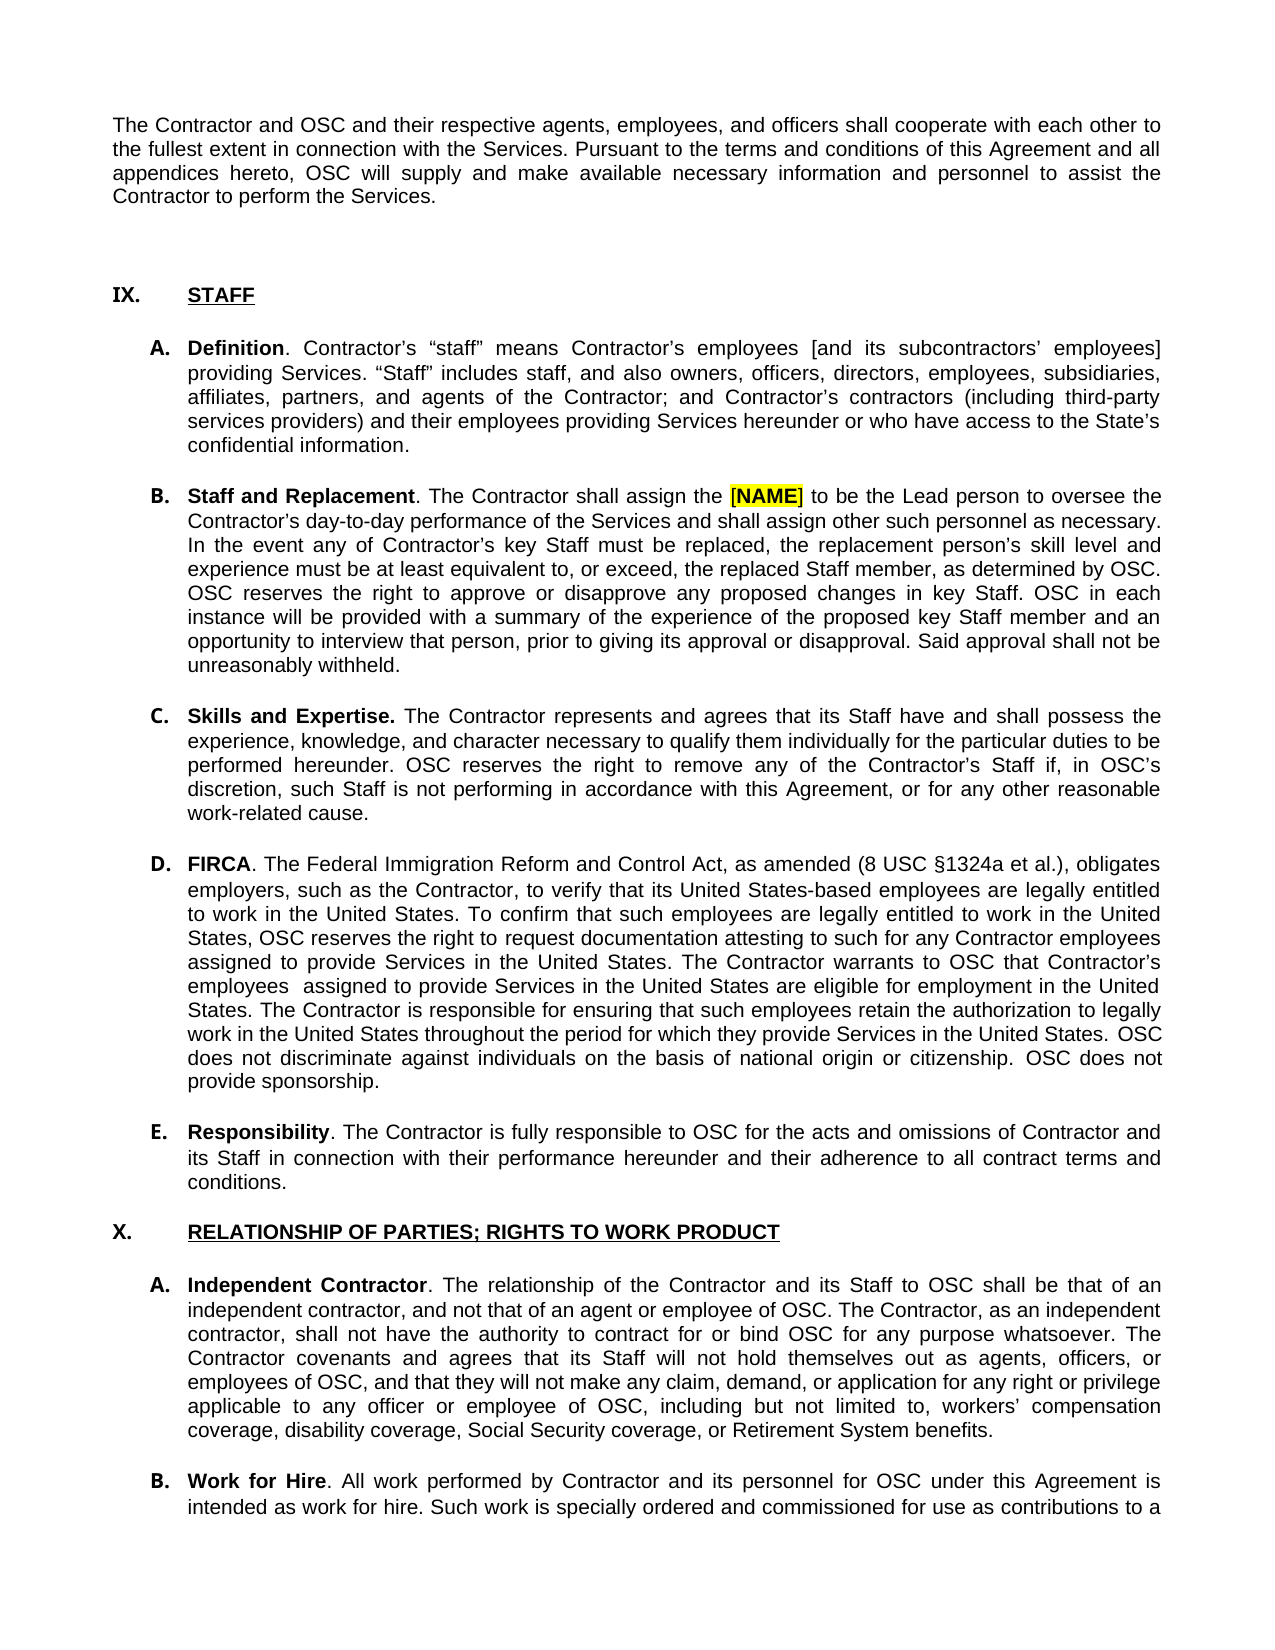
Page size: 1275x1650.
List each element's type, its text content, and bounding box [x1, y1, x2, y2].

list Staff and Replacement. The Contractor shall assign the [NAME] to be the Lead person to oversee the Contractor’s day-to-day performance of the Services and shall assign other such personnel as necessary. In the event any of Contractor’s key Staff must be replaced, the replacement person’s skill level and experience must be at least equivalent to, or exceed, the replaced Staff member, as determined by OSC. OSC reserves the right to approve or disapprove any proposed changes in key Staff. OSC in each instance will be provided with a summary of the experience of the proposed key Staff member and an opportunity to interview that person, prior to giving its approval or disapproval. Said approval shall not be unreasonably withheld. [150, 481, 1162, 677]
list RELATIONSHIP OF PARTIES; RIGHTS TO WORK PRODUCT [112, 1217, 1162, 1246]
list Responsibility. The Contractor is fully responsible to OSC for the acts and omissions of Contractor and its Staff in connection with their performance hereunder and their adherence to all contract terms and conditions. [150, 1117, 1162, 1193]
list Definition. Contractor’s “staff” means Contractor’s employees [and its subcontractors’ employees] providing Services. “Staff” includes staff, and also owners, officers, directors, employees, subsidiaries, affiliates, partners, and agents of the Contractor; and Contractor’s contractors (including third-party services providers) and their employees providing Services hereunder or who have access to the State’s confidential information. [150, 333, 1162, 457]
list Independent Contractor. The relationship of the Contractor and its Staff to OSC shall be that of an independent contractor, and not that of an agent or employee of OSC. The Contractor, as an independent contractor, shall not have the authority to contract for or bind OSC for any purpose whatsoever. The Contractor covenants and agrees that its Staff will not hold themselves out as agents, officers, or employees of OSC, and that they will not make any claim, demand, or application for any right or privilege applicable to any officer or employee of OSC, including but not limited to, workers’ compensation coverage, disability coverage, Social Security coverage, or Retirement System benefits. [150, 1270, 1162, 1442]
list STAFF [112, 280, 1162, 309]
text The Contractor and OSC and their respective agents, employees, and officers shall cooperate with each other to the fullest extent in connection with the Services. Pursuant to the terms and conditions of this Agreement and all appendices hereto, OSC will supply and make available necessary information and personnel to assist the Contractor to perform the Services. [112, 112, 1162, 208]
list FIRCA. The Federal Immigration Reform and Control Act, as amended (8 USC §1324a et al.), obligates employers, such as the Contractor, to verify that its United States-based employees are legally entitled to work in the United States. To confirm that such employees are legally entitled to work in the United States, OSC reserves the right to request documentation attesting to such for any Contractor employees assigned to provide Services in the United States. The Contractor warrants to OSC that Contractor’s employees assigned to provide Services in the United States are eligible for employment in the United States. The Contractor is responsible for ensuring that such employees retain the authorization to legally work in the United States throughout the period for which they provide Services in the United States. OSC does not discriminate against individuals on the basis of national origin or citizenship. OSC does not provide sponsorship. [150, 849, 1162, 1093]
list Skills and Expertise. The Contractor represents and agrees that its Staff have and shall possess the experience, knowledge, and character necessary to qualify them individually for the particular duties to be performed hereunder. OSC reserves the right to remove any of the Contractor’s Staff if, in OSC’s discretion, such Staff is not performing in accordance with this Agreement, or for any other reasonable work-related cause. [150, 701, 1162, 825]
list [150, 1466, 1162, 1518]
